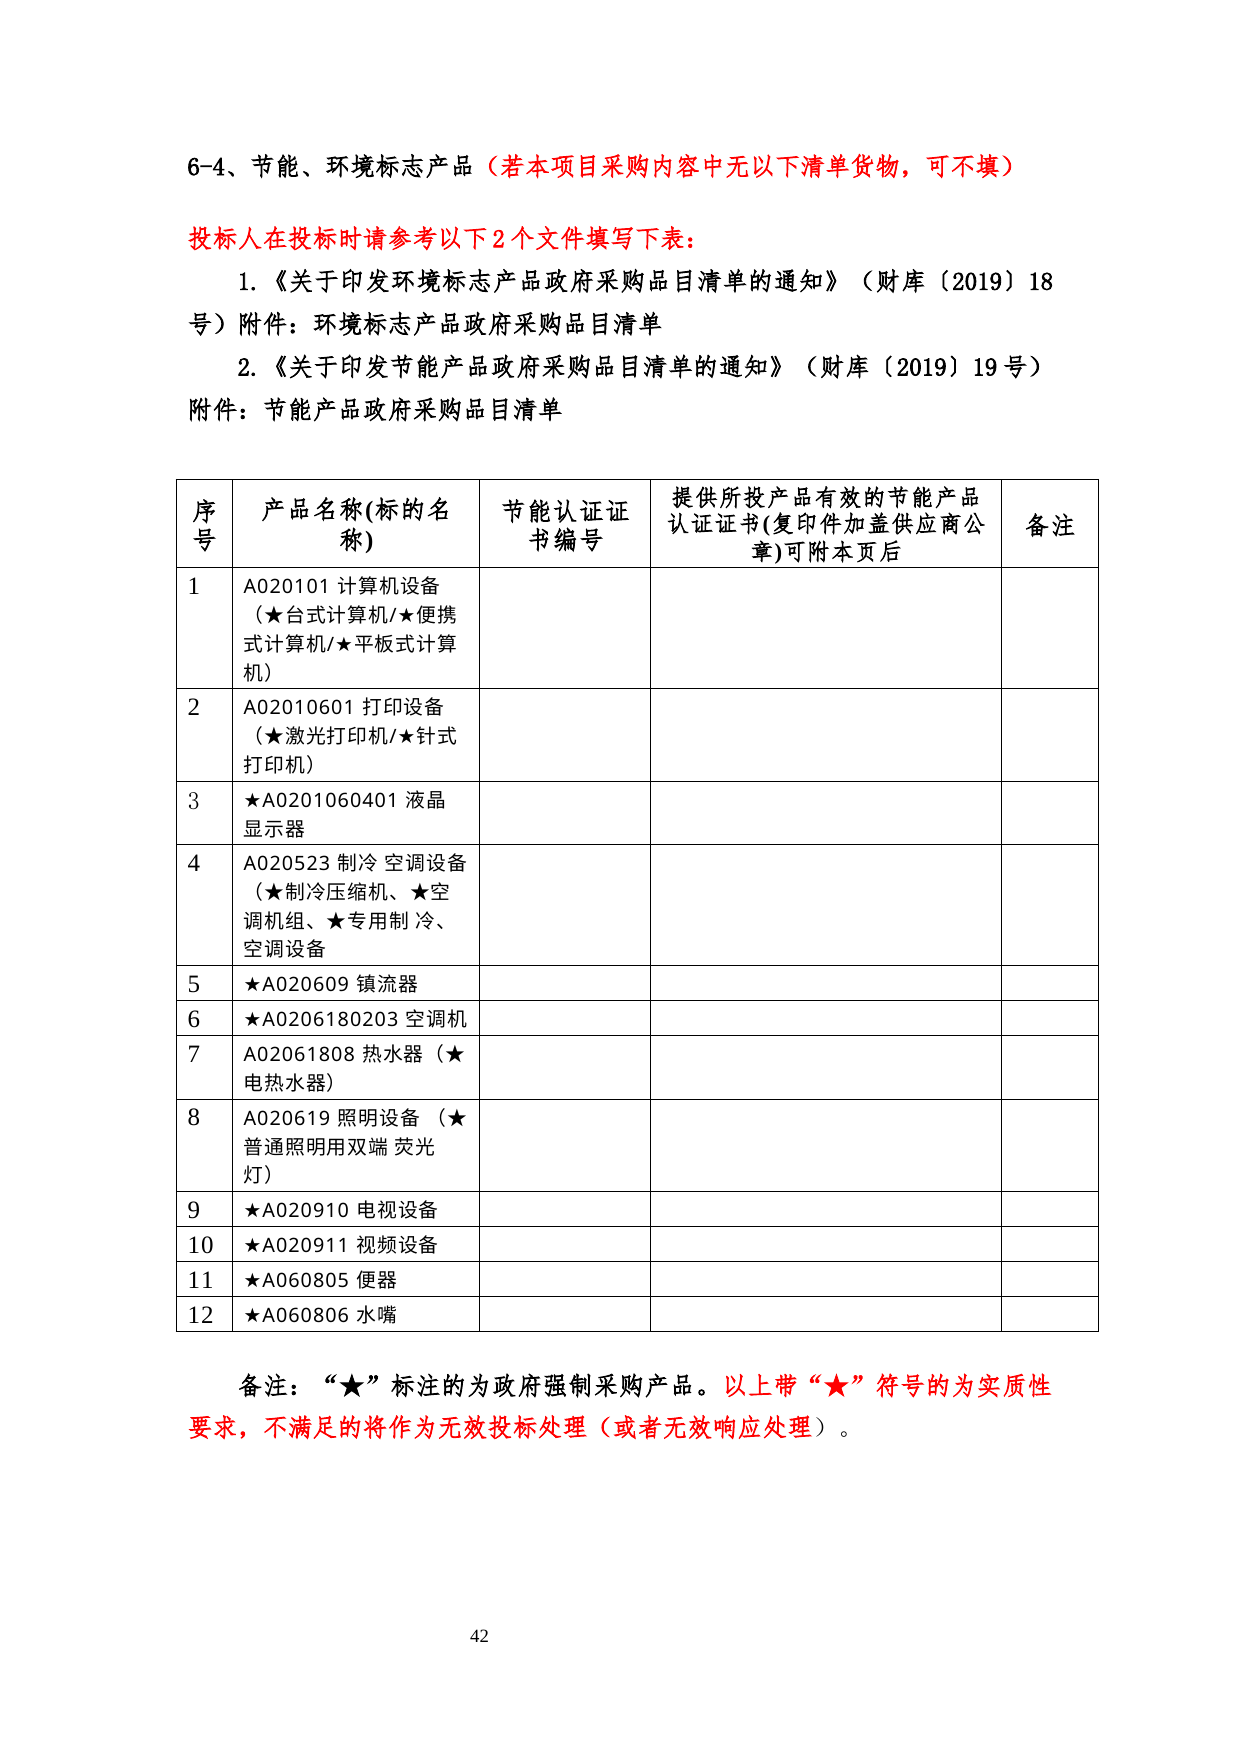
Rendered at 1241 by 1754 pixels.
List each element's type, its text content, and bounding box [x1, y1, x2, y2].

table_cell [1002, 1001, 1098, 1035]
table_cell [1002, 1100, 1098, 1191]
table_cell [1002, 966, 1098, 1000]
table_cell [480, 1001, 650, 1035]
table_cell [1002, 1297, 1098, 1331]
table_cell A020101 计算机设备（★台式计算机/★便携式计算机/★平板式计算机） [233, 568, 479, 688]
table_cell 6 [177, 1001, 232, 1035]
table_cell [1002, 689, 1098, 781]
table_cell [651, 689, 1001, 781]
table_cell [651, 845, 1001, 965]
table_cell [1002, 1192, 1098, 1226]
table_cell [1002, 845, 1098, 965]
table_cell [480, 1262, 650, 1296]
table_cell ★A020911 视频设备 [233, 1227, 479, 1261]
table_cell [480, 689, 650, 781]
table_cell [480, 1100, 650, 1191]
table_cell 7 [177, 1036, 232, 1099]
text 6-4、节能、环境标志产品（若本项目采购内容中无以下清单货物，可不填） [187, 150, 1053, 178]
table_cell [651, 1227, 1001, 1261]
table_header 序号 [177, 480, 232, 567]
table_cell [1002, 1262, 1098, 1296]
table_cell 3 [177, 782, 232, 844]
table_cell A02061808 热水器（★电热水器） [233, 1036, 479, 1099]
table_cell [480, 782, 650, 844]
table_cell 4 [177, 845, 232, 965]
table_header 备注 [1002, 480, 1098, 567]
table_cell ★A060805 便器 [233, 1262, 479, 1296]
table_cell [480, 1297, 650, 1331]
table_cell [1002, 782, 1098, 844]
table_cell [480, 1192, 650, 1226]
text 2.《关于印发节能产品政府采购品目清单的通知》（财库〔2019〕19号）附件：节能产品政府采购品目清单 [187, 350, 1053, 422]
text 备注：“★”标注的为政府强制采购产品。以上带“★”符号的为实质性要求，不满足的将作为无效投标处理（或者无效响应处理）。 [187, 1361, 1053, 1444]
table_header 产品名称(标的名称) [233, 480, 479, 567]
table_cell [480, 1036, 650, 1099]
table_cell [651, 782, 1001, 844]
table_cell [1002, 1036, 1098, 1099]
table_cell ★A060806 水嘴 [233, 1297, 479, 1331]
table_header 节能认证证书编号 [480, 480, 650, 567]
table_cell A020619 照明设备 （★普通照明用双端 荧光灯） [233, 1100, 479, 1191]
table_cell [651, 1100, 1001, 1191]
table_cell [651, 1192, 1001, 1226]
table_cell [651, 1297, 1001, 1331]
table_cell A020523 制冷 空调设备（★制冷压缩机、★空调机组、★专用制 冷、空调设备 [233, 845, 479, 965]
text 投标人在投标时请参考以下2个文件填写下表： [187, 222, 1053, 251]
table_cell 5 [177, 966, 232, 1000]
table_cell ★A0201060401 液晶 显示器 [233, 782, 479, 844]
table_cell [480, 966, 650, 1000]
table_cell 1 [177, 568, 232, 688]
table_cell [1002, 568, 1098, 688]
table_cell [1002, 1227, 1098, 1261]
table_cell 9 [177, 1192, 232, 1226]
table_cell ★A0206180203 空调机 [233, 1001, 479, 1035]
table_cell [480, 568, 650, 688]
table_cell ★A020910 电视设备 [233, 1192, 479, 1226]
text 1.《关于印发环境标志产品政府采购品目清单的通知》（财库〔2019〕18号）附件：环境标志产品政府采购品目清单 [187, 265, 1053, 336]
table_cell [480, 1227, 650, 1261]
table_cell [651, 1001, 1001, 1035]
table_cell 10 [177, 1227, 232, 1261]
table_cell 8 [177, 1100, 232, 1191]
table_cell 12 [177, 1297, 232, 1331]
table_cell ★A020609 镇流器 [233, 966, 479, 1000]
table_cell A02010601 打印设备（★激光打印机/★针式打印机） [233, 689, 479, 781]
table_header 提供所投产品有效的节能产品认证证书(复印件加盖供应商公章)可附本页后 [651, 480, 1001, 567]
table_cell 2 [177, 689, 232, 781]
table_cell [651, 568, 1001, 688]
table_cell [651, 1262, 1001, 1296]
table_cell 11 [177, 1262, 232, 1296]
table_cell [651, 1036, 1001, 1099]
table_cell [651, 966, 1001, 1000]
table_cell [480, 845, 650, 965]
